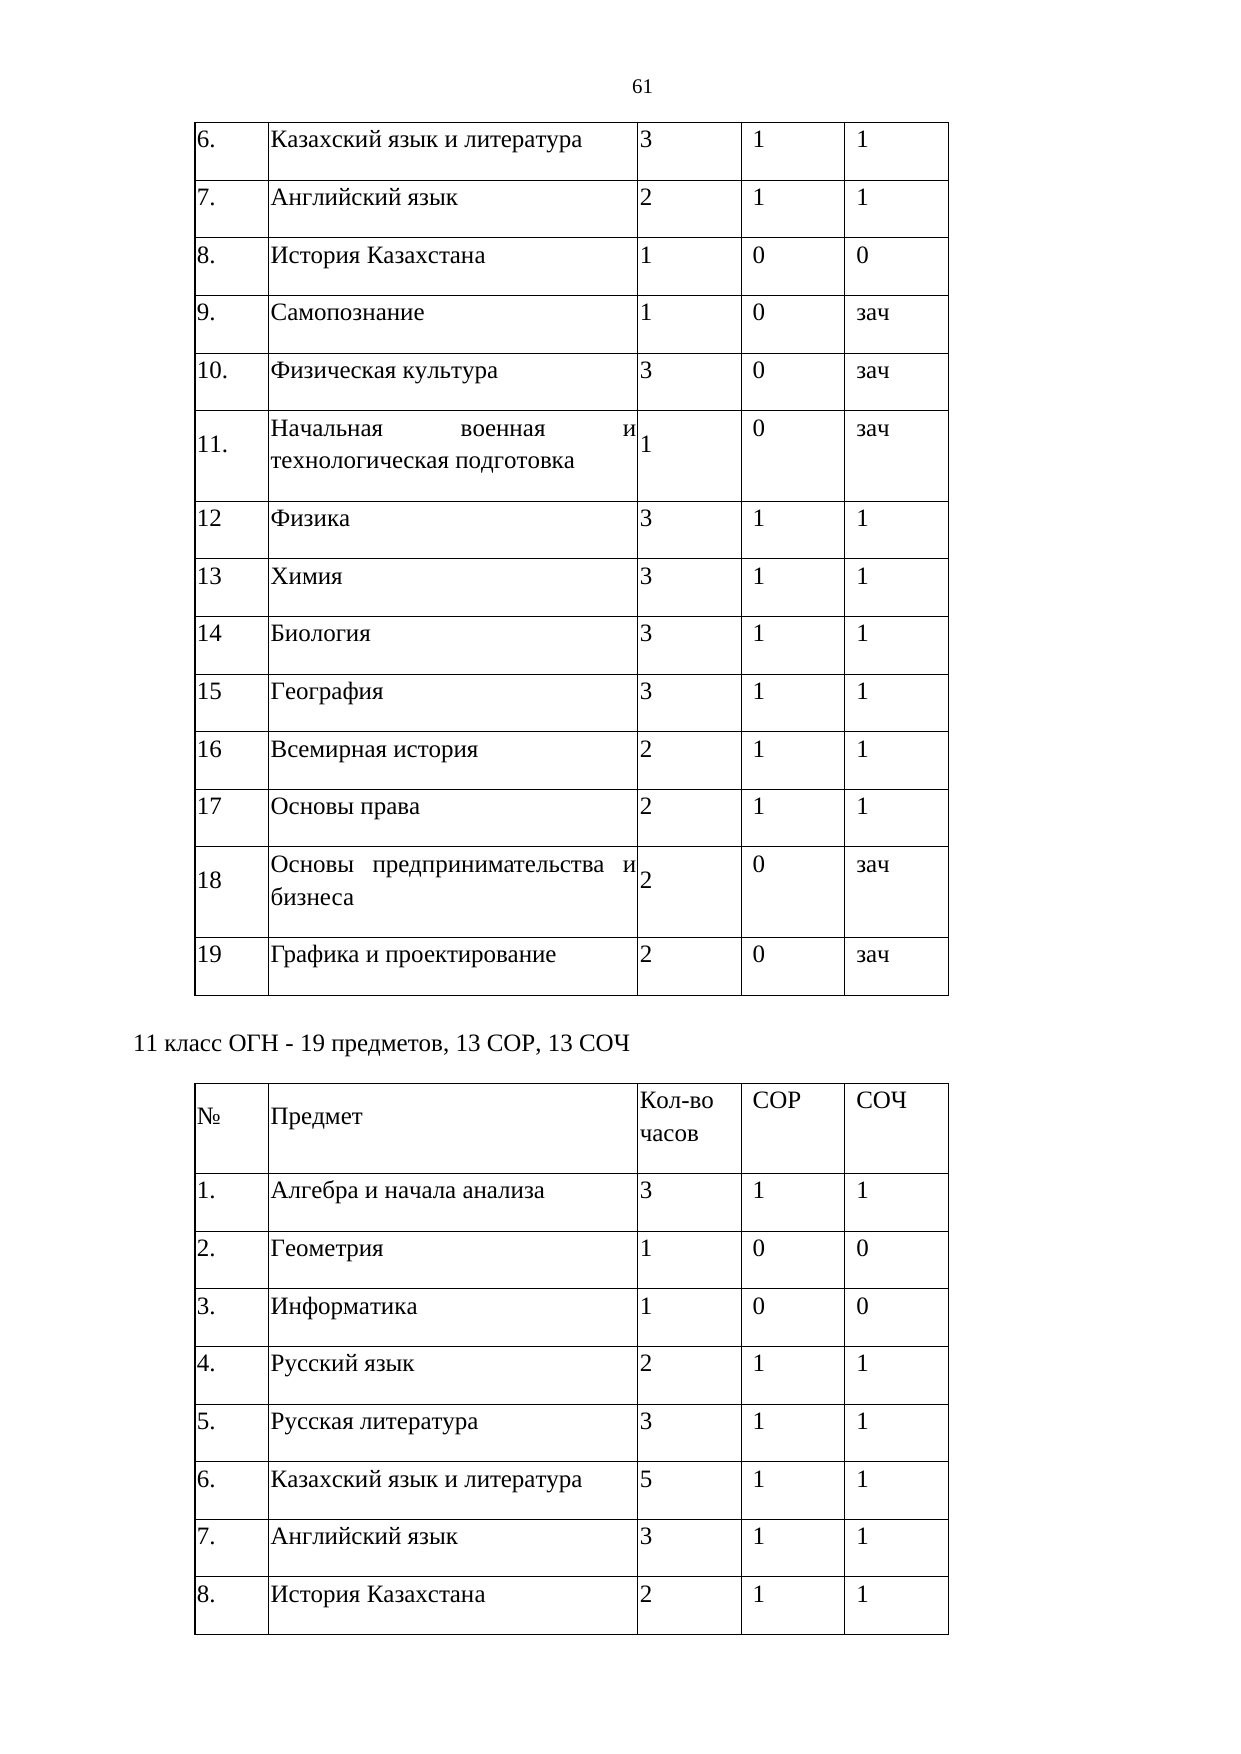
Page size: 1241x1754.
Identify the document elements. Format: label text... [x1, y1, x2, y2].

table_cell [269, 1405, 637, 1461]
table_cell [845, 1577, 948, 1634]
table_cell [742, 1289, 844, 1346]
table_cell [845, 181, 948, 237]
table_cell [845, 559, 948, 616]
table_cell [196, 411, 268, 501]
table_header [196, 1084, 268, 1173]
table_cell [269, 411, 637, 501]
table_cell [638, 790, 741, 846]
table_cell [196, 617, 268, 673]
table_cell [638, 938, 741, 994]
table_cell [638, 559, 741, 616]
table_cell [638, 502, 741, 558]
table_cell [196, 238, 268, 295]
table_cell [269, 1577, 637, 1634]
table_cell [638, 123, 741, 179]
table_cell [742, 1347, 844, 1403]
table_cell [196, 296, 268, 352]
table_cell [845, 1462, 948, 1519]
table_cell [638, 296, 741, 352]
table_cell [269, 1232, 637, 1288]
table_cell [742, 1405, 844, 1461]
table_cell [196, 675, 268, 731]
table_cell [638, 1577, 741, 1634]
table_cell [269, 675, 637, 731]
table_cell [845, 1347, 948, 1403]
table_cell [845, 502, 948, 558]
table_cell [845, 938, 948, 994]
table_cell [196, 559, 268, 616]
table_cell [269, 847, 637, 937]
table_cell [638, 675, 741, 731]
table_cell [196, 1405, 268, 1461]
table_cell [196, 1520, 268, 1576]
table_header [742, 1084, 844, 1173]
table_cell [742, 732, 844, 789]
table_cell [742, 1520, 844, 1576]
text 11 класс ОГН - 19 предметов, 13 СОР, 13 СОЧ [133, 1028, 1152, 1057]
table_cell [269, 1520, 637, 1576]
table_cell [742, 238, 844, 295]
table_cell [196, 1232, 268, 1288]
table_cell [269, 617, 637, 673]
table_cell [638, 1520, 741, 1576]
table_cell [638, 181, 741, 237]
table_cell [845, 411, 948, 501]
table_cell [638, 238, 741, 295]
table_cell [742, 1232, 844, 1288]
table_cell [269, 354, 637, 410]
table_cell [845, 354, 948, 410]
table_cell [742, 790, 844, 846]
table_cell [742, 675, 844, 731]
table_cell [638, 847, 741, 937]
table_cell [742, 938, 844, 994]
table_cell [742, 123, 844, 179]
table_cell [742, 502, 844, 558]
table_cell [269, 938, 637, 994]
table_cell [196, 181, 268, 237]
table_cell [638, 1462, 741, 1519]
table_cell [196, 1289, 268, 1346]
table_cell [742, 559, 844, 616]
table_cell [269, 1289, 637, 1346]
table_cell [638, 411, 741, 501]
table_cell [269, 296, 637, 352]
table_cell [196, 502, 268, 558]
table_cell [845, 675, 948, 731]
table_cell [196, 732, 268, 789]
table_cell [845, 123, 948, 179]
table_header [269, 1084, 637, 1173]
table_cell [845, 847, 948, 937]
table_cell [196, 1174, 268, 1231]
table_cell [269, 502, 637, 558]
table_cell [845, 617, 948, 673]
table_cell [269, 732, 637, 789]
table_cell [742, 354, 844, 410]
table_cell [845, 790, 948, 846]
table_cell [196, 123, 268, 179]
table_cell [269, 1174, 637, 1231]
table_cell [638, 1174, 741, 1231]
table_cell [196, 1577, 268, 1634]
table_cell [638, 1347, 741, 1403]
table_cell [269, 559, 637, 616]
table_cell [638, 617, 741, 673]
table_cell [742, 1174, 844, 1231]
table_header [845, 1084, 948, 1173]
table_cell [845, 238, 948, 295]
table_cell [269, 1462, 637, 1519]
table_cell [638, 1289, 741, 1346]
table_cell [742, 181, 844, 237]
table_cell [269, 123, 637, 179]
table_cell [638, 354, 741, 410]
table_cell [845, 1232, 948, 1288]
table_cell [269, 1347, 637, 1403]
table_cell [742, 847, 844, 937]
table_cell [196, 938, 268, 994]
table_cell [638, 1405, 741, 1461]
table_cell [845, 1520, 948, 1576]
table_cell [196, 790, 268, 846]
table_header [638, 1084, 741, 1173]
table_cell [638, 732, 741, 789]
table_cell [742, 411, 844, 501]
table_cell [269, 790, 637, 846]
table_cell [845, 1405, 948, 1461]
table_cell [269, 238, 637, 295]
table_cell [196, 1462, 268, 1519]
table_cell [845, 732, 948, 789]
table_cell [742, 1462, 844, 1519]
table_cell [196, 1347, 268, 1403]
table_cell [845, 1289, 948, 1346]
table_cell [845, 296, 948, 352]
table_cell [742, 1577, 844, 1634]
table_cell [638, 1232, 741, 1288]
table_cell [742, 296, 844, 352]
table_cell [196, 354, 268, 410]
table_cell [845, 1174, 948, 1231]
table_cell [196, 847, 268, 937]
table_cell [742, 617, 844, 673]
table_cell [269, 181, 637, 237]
